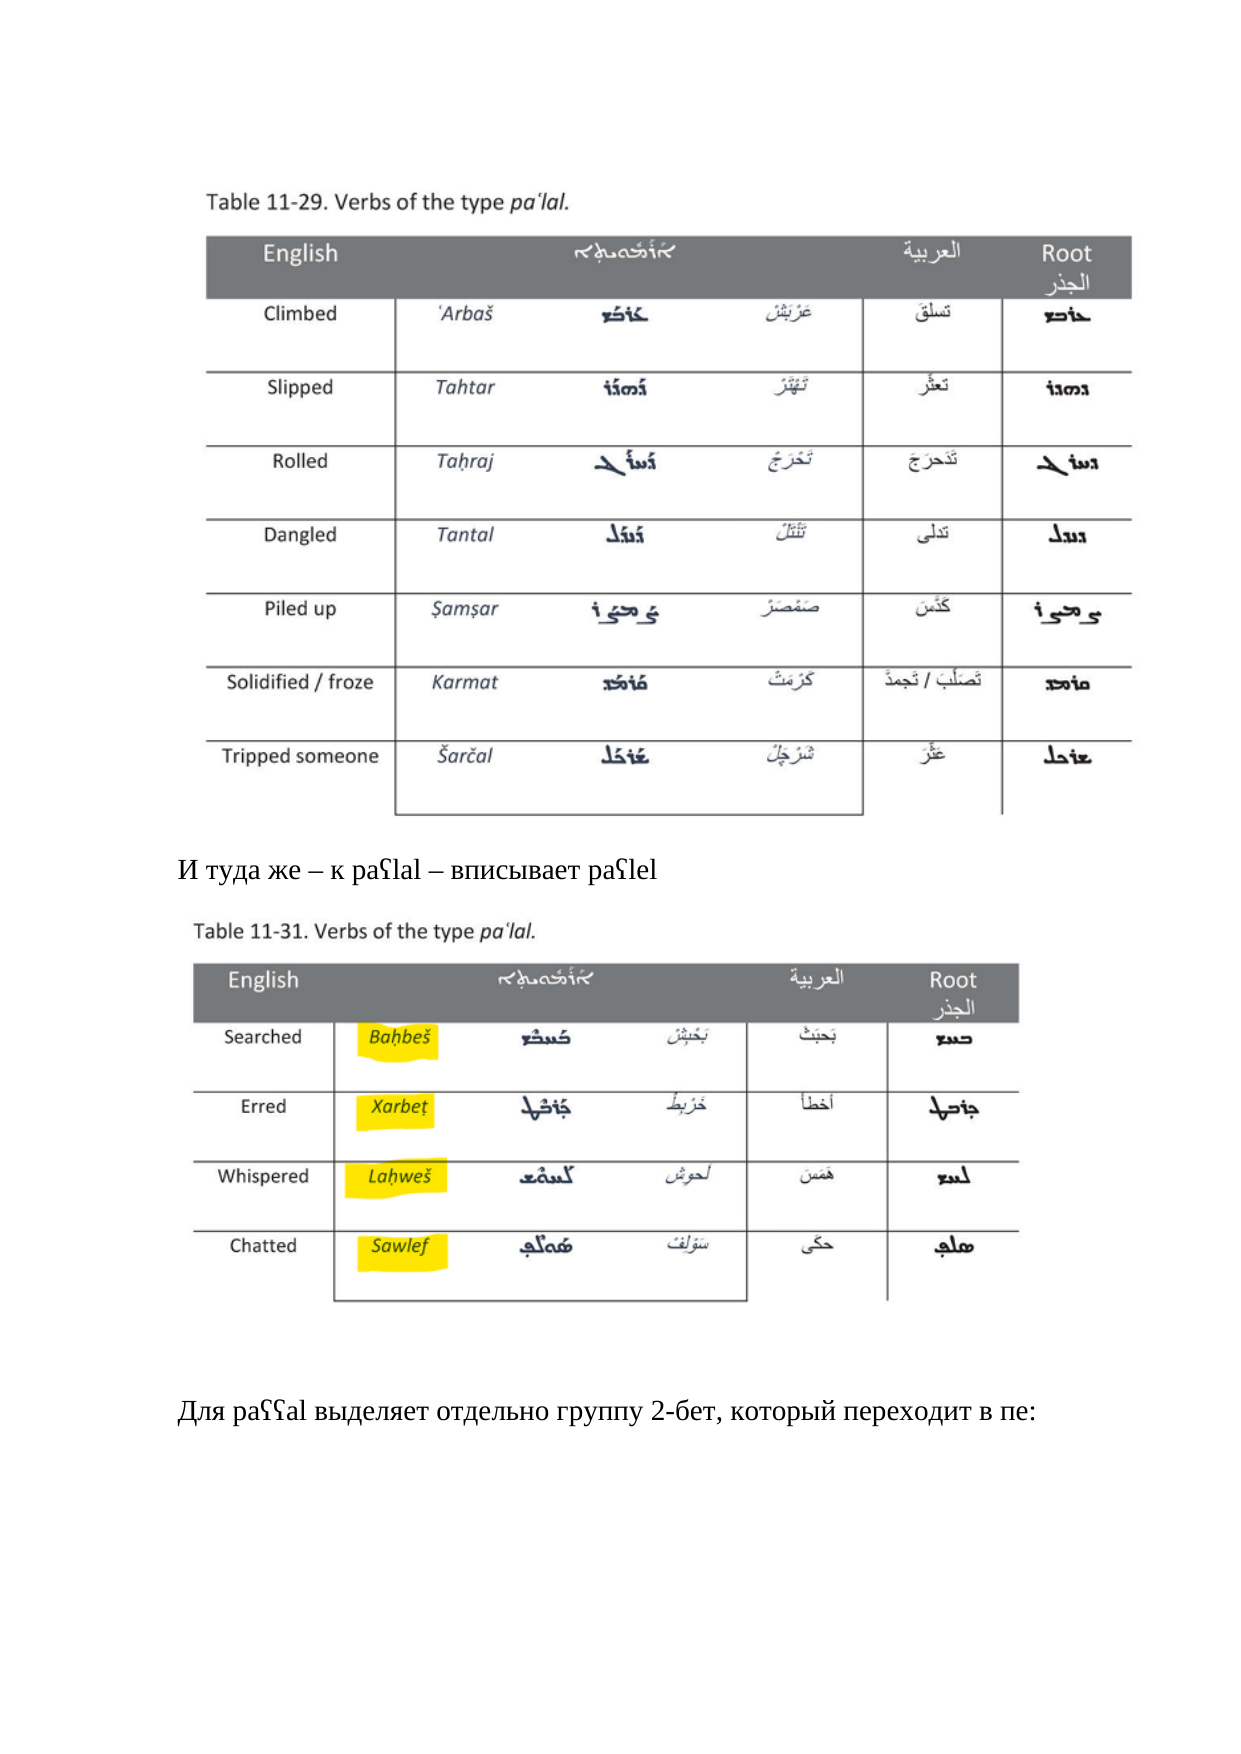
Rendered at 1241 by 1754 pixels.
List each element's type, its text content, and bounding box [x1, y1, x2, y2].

picture [177, 177, 1152, 828]
picture [177, 911, 1030, 1310]
text И туда же – к paʕlal – вписывает paʕlel [177, 852, 1152, 886]
text Для paʕʕal выделяет отдельно группу 2-бет, который переходит в пе: [177, 1393, 1152, 1427]
